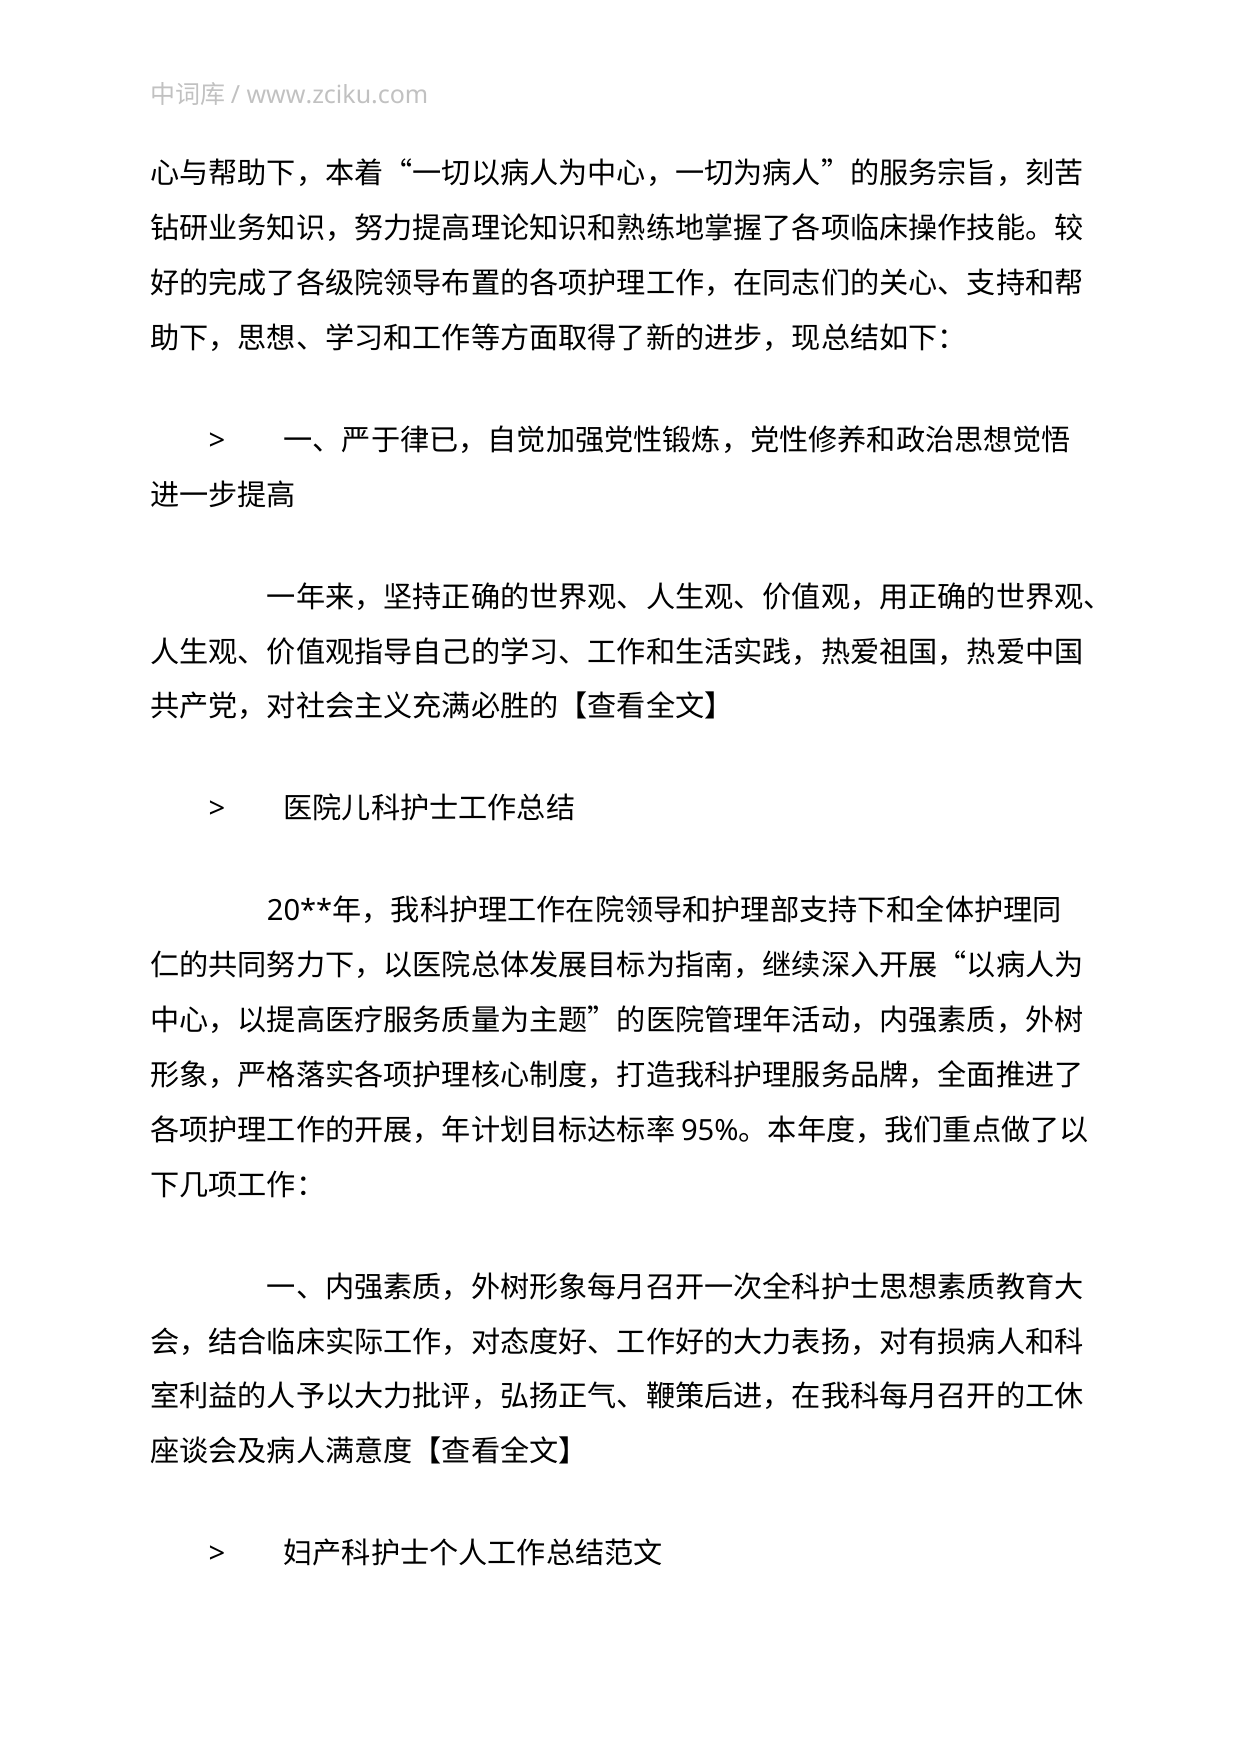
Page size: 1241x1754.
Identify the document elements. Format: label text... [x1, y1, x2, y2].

text > 妇产科护士个人工作总结范文 [150, 1530, 1090, 1572]
text > 一、严于律已，自觉加强党性锻炼，党性修养和政治思想觉悟进一步提高 [150, 416, 1090, 514]
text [150, 150, 1090, 357]
text 20**年，我科护理工作在院领导和护理部支持下和全体护理同仁的共同努力下，以医院总体发展目标为指南，继续深入开展“以病人为中心，以提高医疗服务质量为主题”的医院管理年活动，内强素质，外树形象，严格落实各项护理核心制度，打造我科护理服务品牌，全面推进了各项护理工作的开展，年计划目标达标率95%。本年度，我们重点做了以下几项工作： [150, 887, 1090, 1204]
text > 医院儿科护士工作总结 [150, 785, 1090, 827]
text 一年来，坚持正确的世界观、人生观、价值观，用正确的世界观、人生观、价值观指导自己的学习、工作和生活实践，热爱祖国，热爱中国共产党，对社会主义充满必胜的【查看全文】 [150, 573, 1090, 725]
text 一、内强素质，外树形象每月召开一次全科护士思想素质教育大会，结合临床实际工作，对态度好、工作好的大力表扬，对有损病人和科室利益的人予以大力批评，弘扬正气、鞭策后进，在我科每月召开的工休座谈会及病人满意度【查看全文】 [150, 1263, 1090, 1470]
